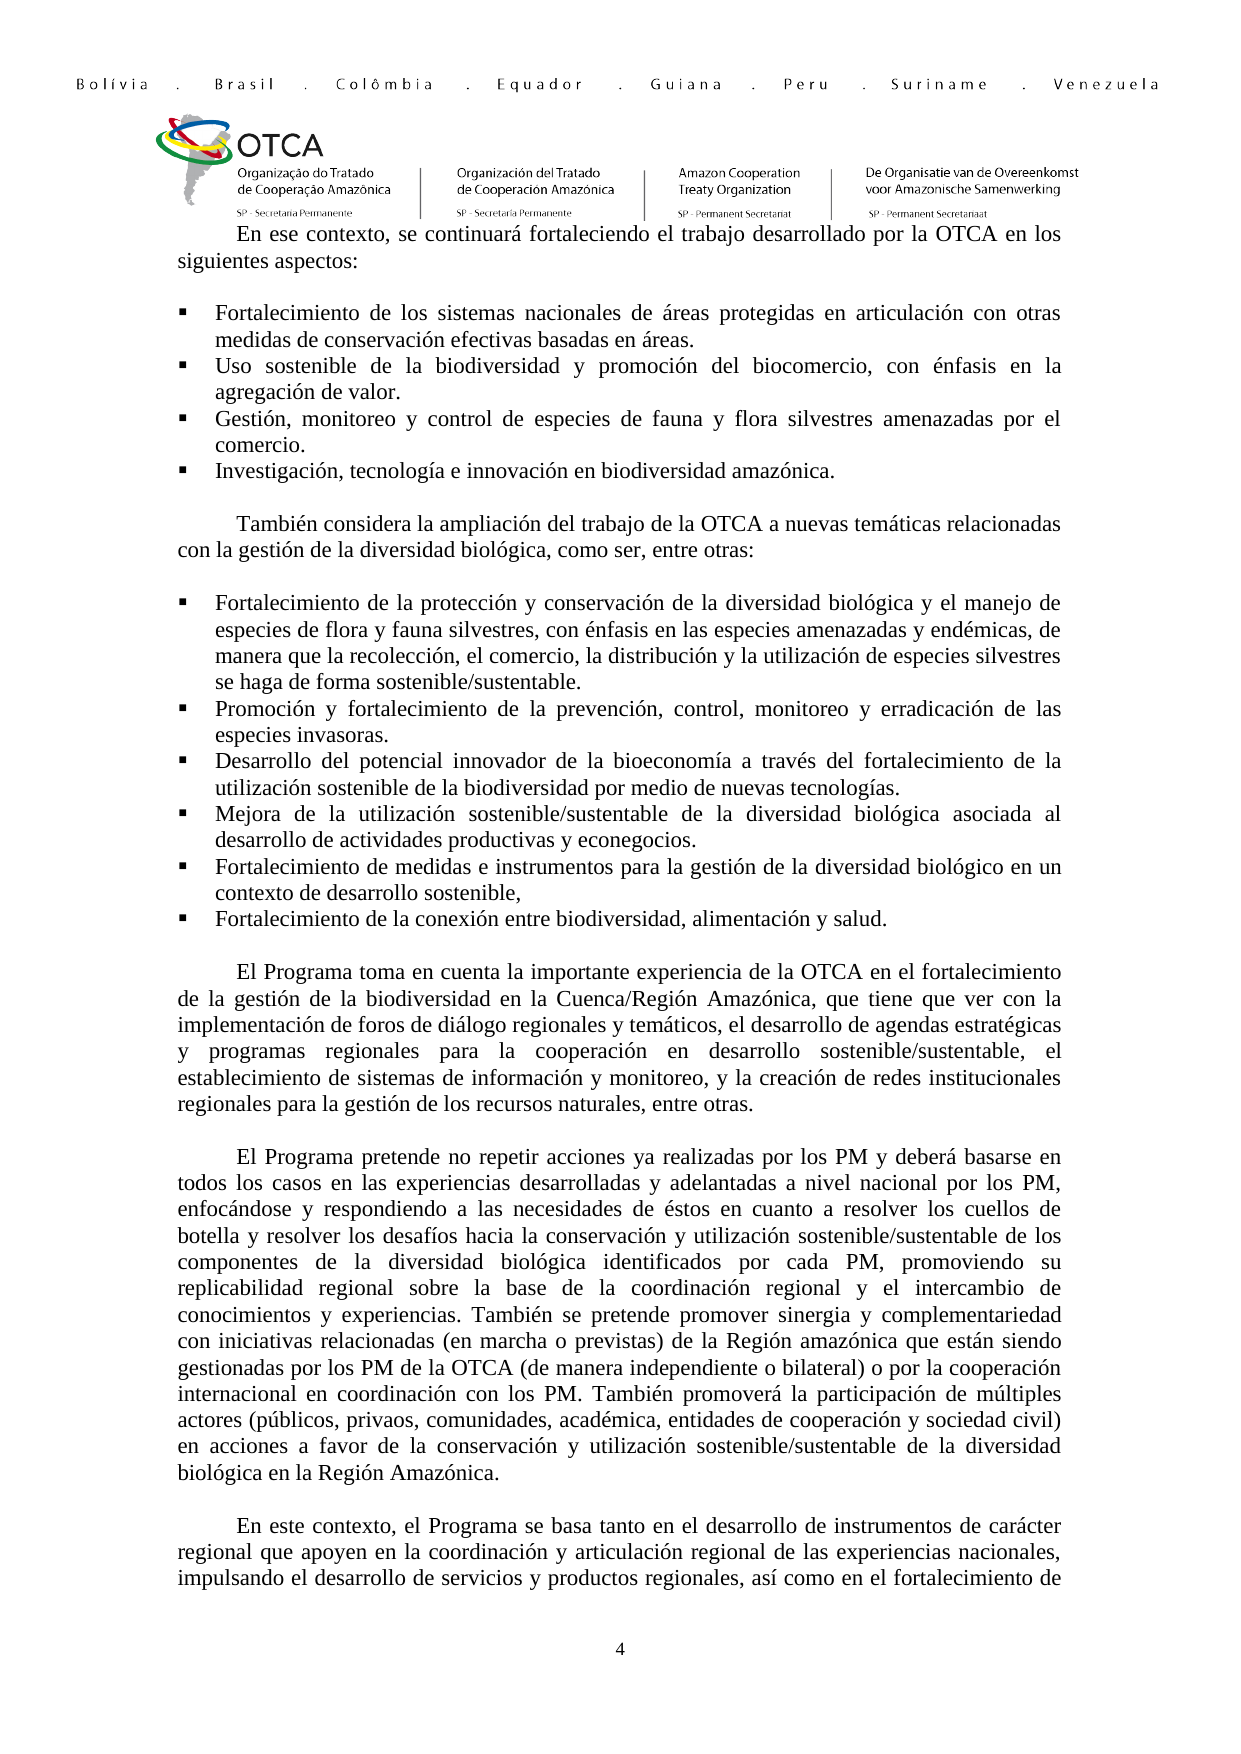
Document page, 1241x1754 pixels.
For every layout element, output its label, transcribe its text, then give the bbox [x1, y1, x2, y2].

text También considera la ampliación del trabajo de la OTCA a nuevas temáticas relacionadas con la gestión de la diversidad biológica, como ser, entre otras: [177, 510, 1063, 563]
list Fortalecimiento de la protección y conservación de la diversidad biológica y el manejo de especies de flora y fauna silvestres, con énfasis en las especies amenazadas y endémicas, de manera que la recolección, el comercio, la distribución y la utilización de especies silvestres se haga de forma sostenible/sustentable. [177, 589, 1063, 695]
list Mejora de la utilización sostenible/sustentable de la diversidad biológica asociada al desarrollo de actividades productivas y econegocios. [177, 800, 1063, 853]
text El Programa pretende no repetir acciones ya realizadas por los PM y deberá basarse en todos los casos en las experiencias desarrolladas y adelantadas a nivel nacional por los PM, enfocándose y respondiendo a las necesidades de éstos en cuanto a resolver los cuellos de botella y resolver los desafíos hacia la conservación y utilización sostenible/sustentable de los componentes de la diversidad biológica identificados por cada PM, promoviendo su replicabilidad regional sobre la base de la coordinación regional y el intercambio de conocimientos y experiencias. También se pretende promover sinergia y complementariedad con iniciativas relacionadas (en marcha o previstas) de la Región amazónica que están siendo gestionadas por los PM de la OTCA (de manera independiente o bilateral) o por la cooperación internacional en coordinación con los PM. También promoverá la participación de múltiples actores (públicos, privaos, comunidades, académica, entidades de cooperación y sociedad civil) en acciones a favor de la conservación y utilización sostenible/sustentable de la diversidad biológica en la Región Amazónica. [177, 1143, 1063, 1485]
list Desarrollo del potencial innovador de la bioeconomía a través del fortalecimiento de la utilización sostenible de la biodiversidad por medio de nuevas tecnologías. [177, 747, 1063, 800]
list Fortalecimiento de la conexión entre biodiversidad, alimentación y salud. [177, 906, 1063, 932]
text En ese contexto, se continuará fortaleciendo el trabajo desarrollado por la OTCA en los siguientes aspectos: [177, 148, 1063, 273]
list Investigación, tecnología e innovación en biodiversidad amazónica. [177, 457, 1063, 484]
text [177, 1512, 1063, 1591]
list Fortalecimiento de los sistemas nacionales de áreas protegidas en articulación con otras medidas de conservación efectivas basadas en áreas. [177, 299, 1063, 352]
list Fortalecimiento de medidas e instrumentos para la gestión de la diversidad biológico en un contexto de desarrollo sostenible, [177, 853, 1063, 906]
text El Programa toma en cuenta la importante experiencia de la OTCA en el fortalecimiento de la gestión de la biodiversidad en la Cuenca/Región Amazónica, que tiene que ver con la implementación de foros de diálogo regionales y temáticos, el desarrollo de agendas estratégicas y programas regionales para la cooperación en desarrollo sostenible/sustentable, el establecimiento de sistemas de información y monitoreo, y la creación de redes institucionales regionales para la gestión de los recursos naturales, entre otras. [177, 958, 1063, 1116]
picture [67, 76, 1166, 221]
list Uso sostenible de la biodiversidad y promoción del biocomercio, con énfasis en la agregación de valor. [177, 352, 1063, 405]
list Promoción y fortalecimiento de la prevención, control, monitoreo y erradicación de las especies invasoras. [177, 695, 1063, 747]
list Gestión, monitoreo y control de especies de fauna y flora silvestres amenazadas por el comercio. [177, 405, 1063, 457]
